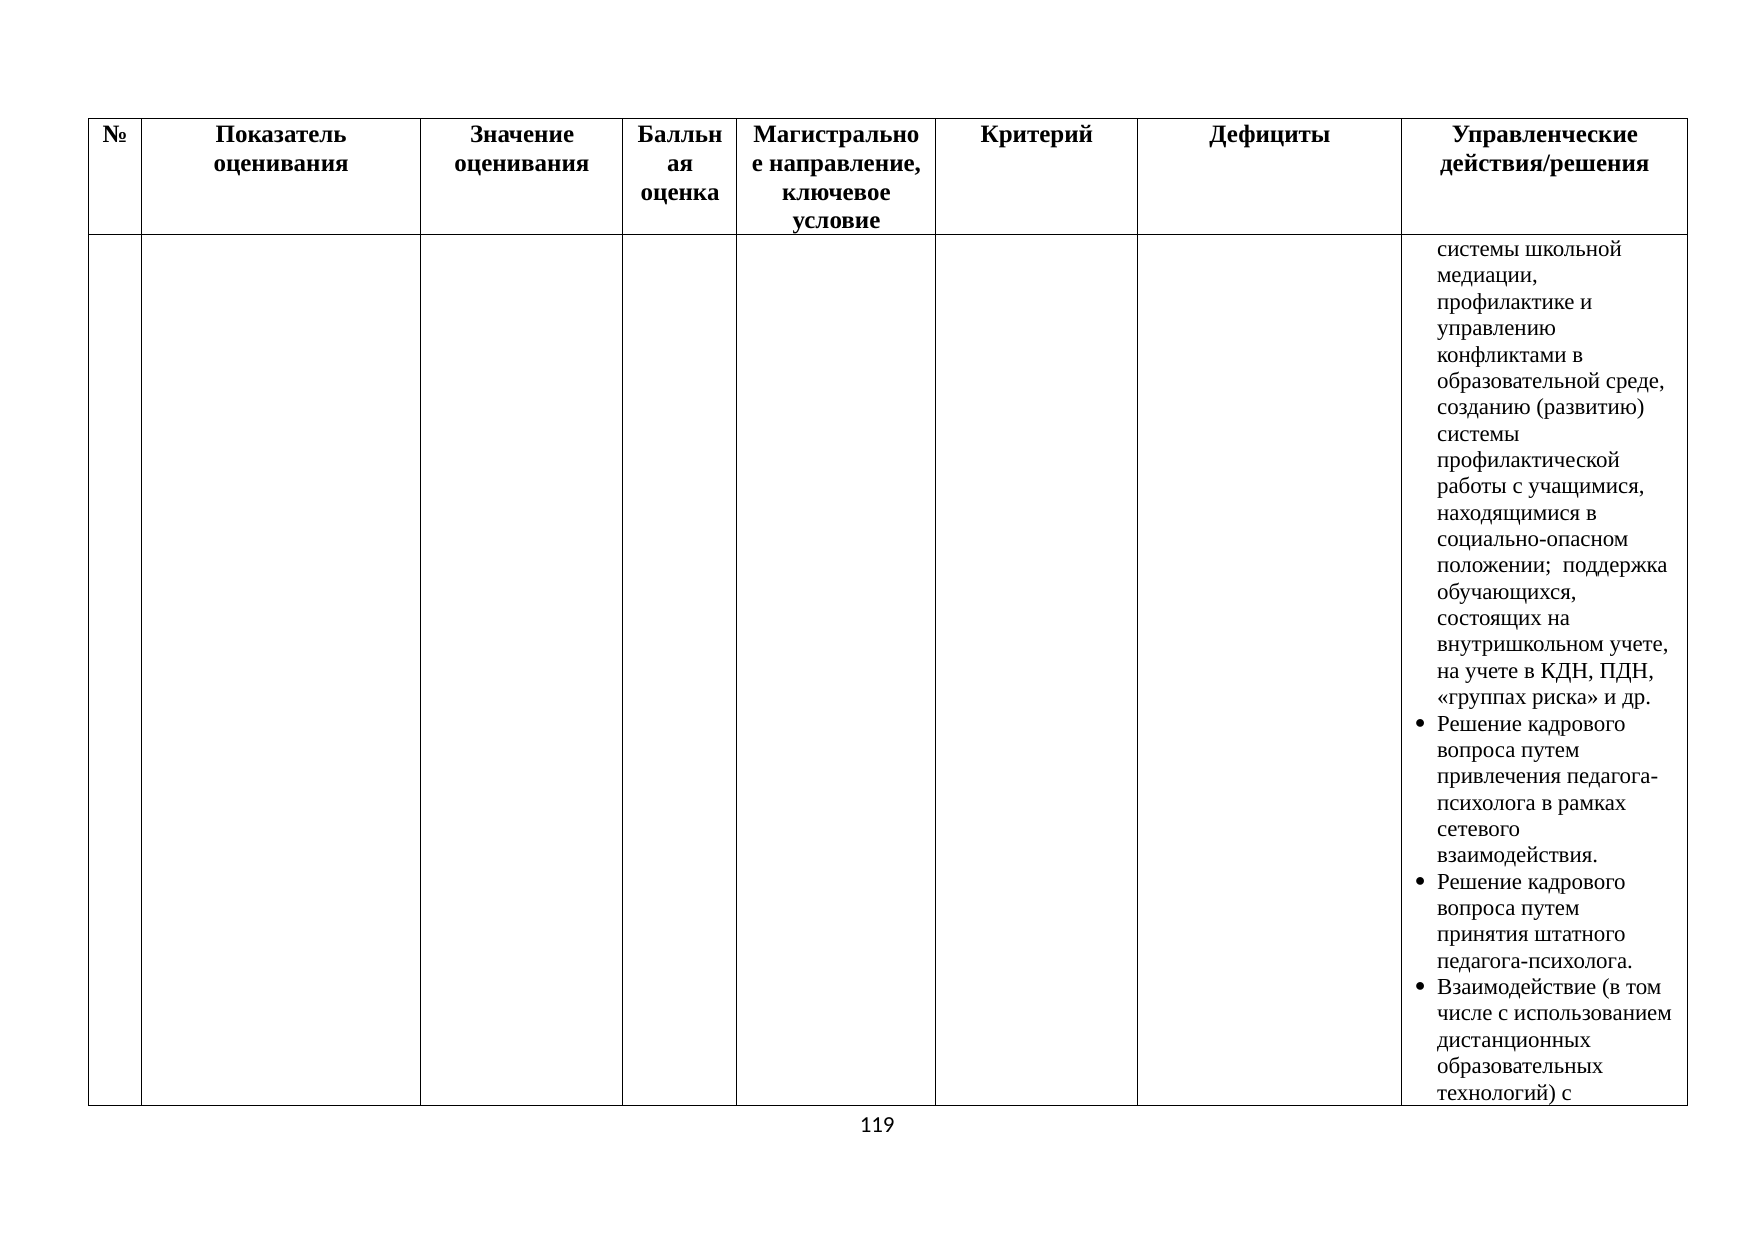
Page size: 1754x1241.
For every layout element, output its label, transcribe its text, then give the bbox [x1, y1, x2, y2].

table_header Критерий [936, 119, 1137, 234]
table_header Управленческие действия/решения [1402, 119, 1687, 234]
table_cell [1138, 235, 1401, 1105]
table_header Магистральное направление, ключевое условие [737, 119, 935, 234]
table_header № [89, 119, 141, 234]
table_header Балльная оценка [623, 119, 736, 234]
table_header Показатель оценивания [142, 119, 420, 234]
table_header Дефициты [1138, 119, 1401, 234]
table_header Значение оценивания [421, 119, 622, 234]
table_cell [1402, 235, 1687, 1105]
